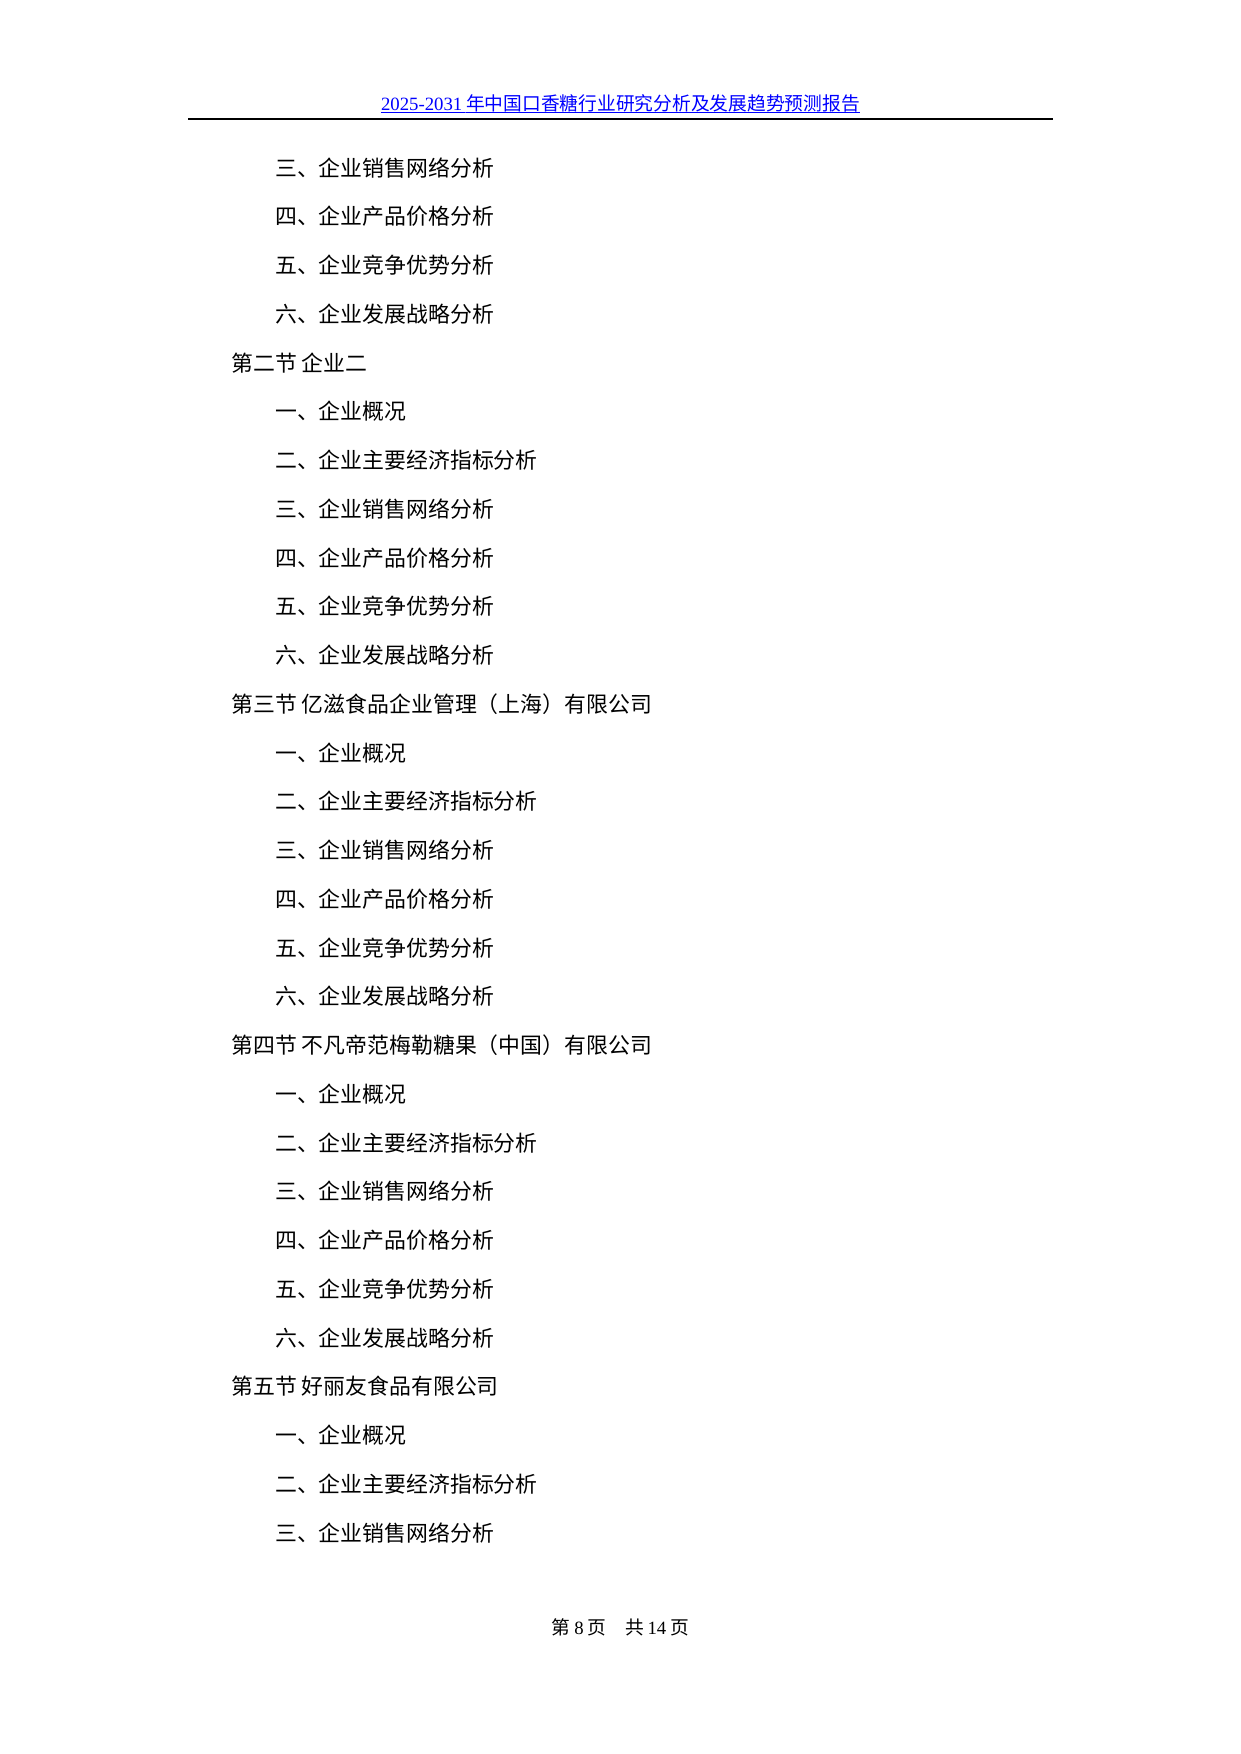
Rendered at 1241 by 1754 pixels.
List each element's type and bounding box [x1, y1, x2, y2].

text [187, 150, 1053, 1548]
